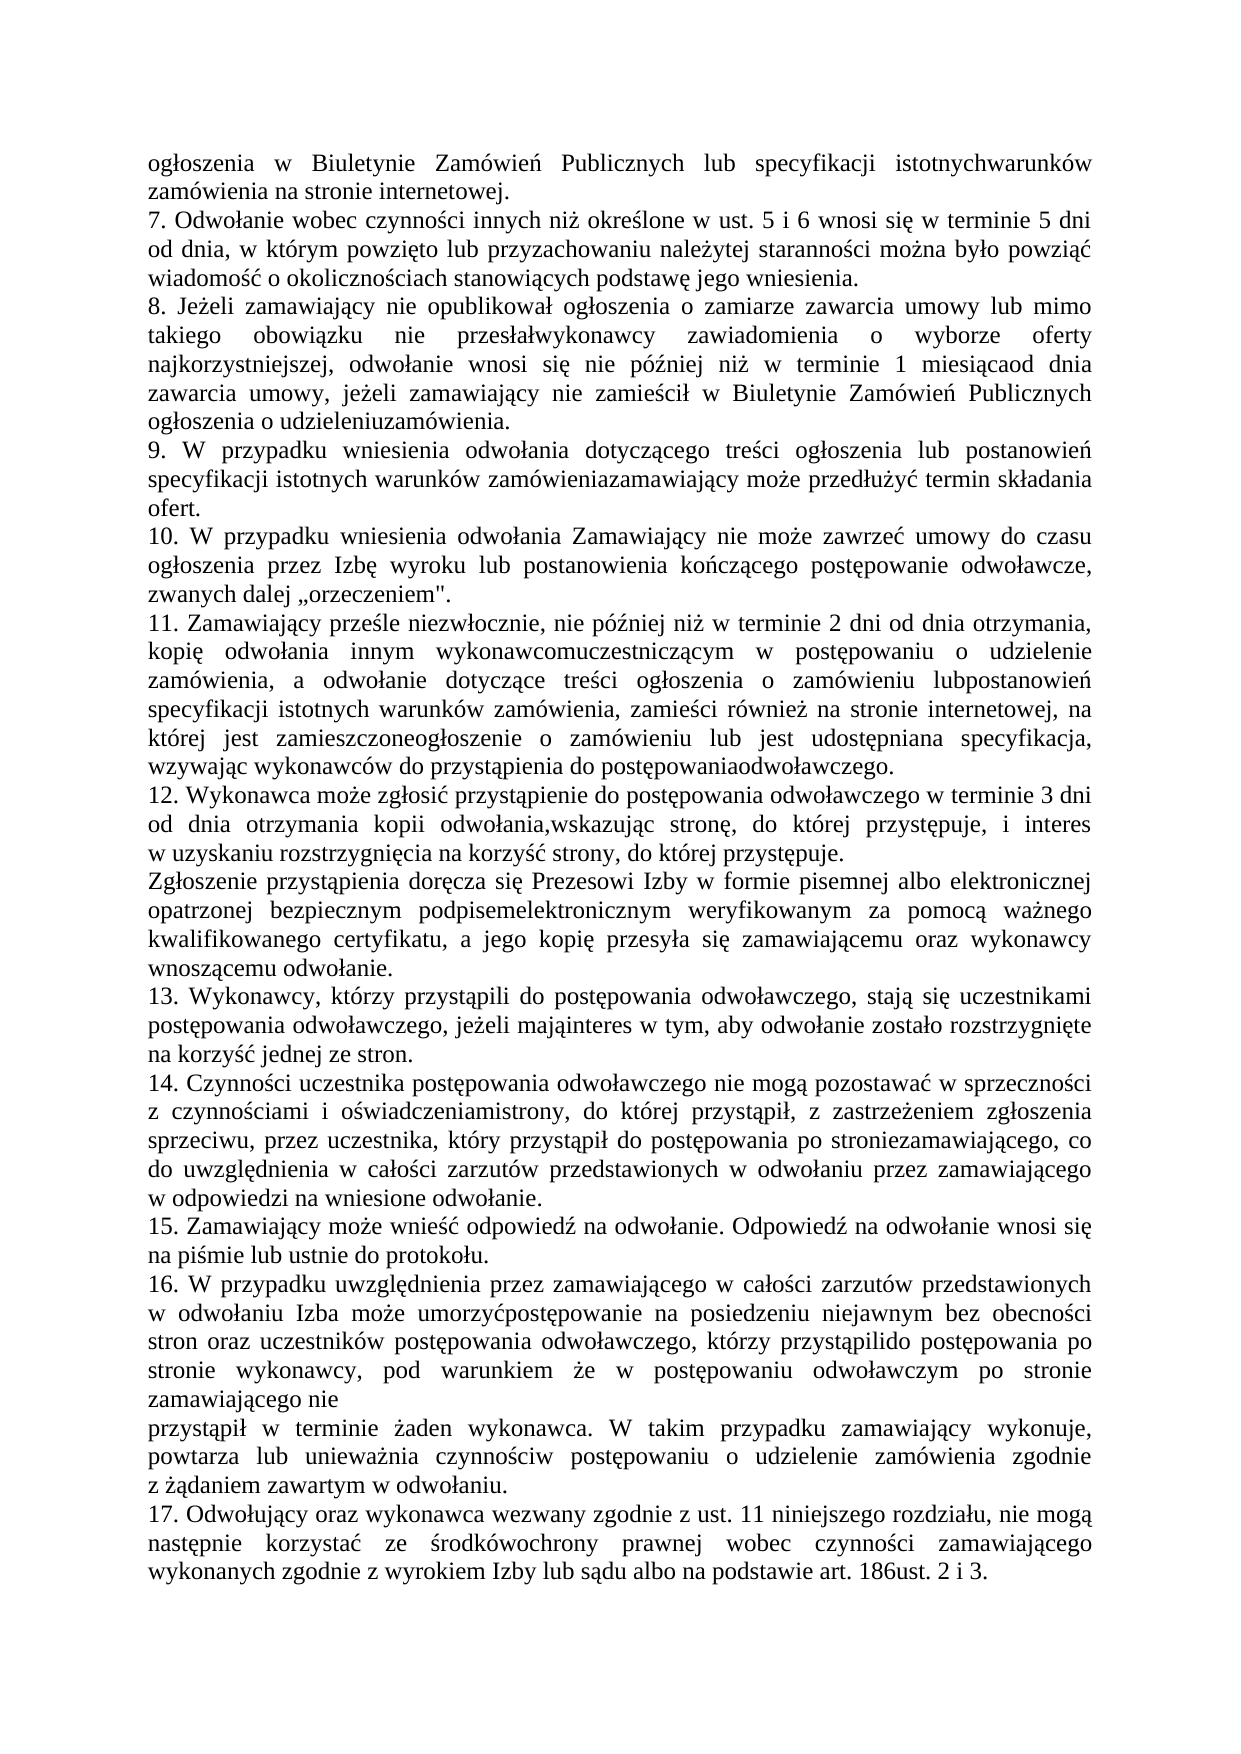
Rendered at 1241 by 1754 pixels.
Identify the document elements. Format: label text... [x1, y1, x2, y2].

text 10. W przypadku wniesienia odwołania Zamawiający nie może zawrzeć umowy do czasu ogłoszenia przez Izbę wyroku lub postanowienia kończącego postępowanie odwoławcze, zwanych dalej „orzeczeniem". [148, 521, 1093, 608]
text 14. Czynności uczestnika postępowania odwoławczego nie mogą pozostawać w sprzeczności z czynnościami i oświadczeniamistrony, do której przystąpił, z zastrzeżeniem zgłoszenia sprzeciwu, przez uczestnika, który przystąpił do postępowania po stroniezamawiającego, co do uwzględnienia w całości zarzutów przedstawionych w odwołaniu przez zamawiającego w odpowiedzi na wniesione odwołanie. [148, 1068, 1093, 1211]
text 16. W przypadku uwzględnienia przez zamawiającego w całości zarzutów przedstawionych w odwołaniu Izba może umorzyćpostępowanie na posiedzeniu niejawnym bez obecności stron oraz uczestników postępowania odwoławczego, którzy przystąpilido postępowania po stronie wykonawcy, pod warunkiem że w postępowaniu odwoławczym po stronie zamawiającego nie [148, 1269, 1093, 1413]
text 11. Zamawiający prześle niezwłocznie, nie później niż w terminie 2 dni od dnia otrzymania, kopię odwołania innym wykonawcomuczestniczącym w postępowaniu o udzielenie zamówienia, a odwołanie dotyczące treści ogłoszenia o zamówieniu lubpostanowień specyfikacji istotnych warunków zamówienia, zamieści również na stronie internetowej, na której jest zamieszczoneogłoszenie o zamówieniu lub jest udostępniana specyfikacja, wzywając wykonawców do przystąpienia do postępowaniaodwoławczego. [148, 608, 1093, 780]
text 12. Wykonawca może zgłosić przystąpienie do postępowania odwoławczego w terminie 3 dni od dnia otrzymania kopii odwołania,wskazując stronę, do której przystępuje, i interes w uzyskaniu rozstrzygnięcia na korzyść strony, do której przystępuje. [148, 780, 1093, 866]
text przystąpił w terminie żaden wykonawca. W takim przypadku zamawiający wykonuje, powtarza lub unieważnia czynnościw postępowaniu o udzielenie zamówienia zgodnie z żądaniem zawartym w odwołaniu. [148, 1413, 1093, 1499]
text 8. Jeżeli zamawiający nie opublikował ogłoszenia o zamiarze zawarcia umowy lub mimo takiego obowiązku nie przesłałwykonawcy zawiadomienia o wyborze oferty najkorzystniejszej, odwołanie wnosi się nie później niż w terminie 1 miesiącaod dnia zawarcia umowy, jeżeli zamawiający nie zamieścił w Biuletynie Zamówień Publicznych ogłoszenia o udzieleniuzamówienia. [148, 291, 1093, 435]
text 7. Odwołanie wobec czynności innych niż określone w ust. 5 i 6 wnosi się w terminie 5 dni od dnia, w którym powzięto lub przyzachowaniu należytej staranności można było powziąć wiadomość o okolicznościach stanowiących podstawę jego wniesienia. [148, 205, 1093, 291]
text Zgłoszenie przystąpienia doręcza się Prezesowi Izby w formie pisemnej albo elektronicznej opatrzonej bezpiecznym podpisemelektronicznym weryfikowanym za pomocą ważnego kwalifikowanego certyfikatu, a jego kopię przesyła się zamawiającemu oraz wykonawcy wnoszącemu odwołanie. [148, 866, 1093, 981]
text 9. W przypadku wniesienia odwołania dotyczącego treści ogłoszenia lub postanowień specyfikacji istotnych warunków zamówieniazamawiający może przedłużyć termin składania ofert. [148, 435, 1093, 521]
text 15. Zamawiający może wnieść odpowiedź na odwołanie. Odpowiedź na odwołanie wnosi się na piśmie lub ustnie do protokołu. [148, 1211, 1093, 1269]
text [148, 148, 1093, 205]
text 13. Wykonawcy, którzy przystąpili do postępowania odwoławczego, stają się uczestnikami postępowania odwoławczego, jeżeli mająinteres w tym, aby odwołanie zostało rozstrzygnięte na korzyść jednej ze stron. [148, 981, 1093, 1068]
text 17. Odwołujący oraz wykonawca wezwany zgodnie z ust. 11 niniejszego rozdziału, nie mogą następnie korzystać ze środkówochrony prawnej wobec czynności zamawiającego wykonanych zgodnie z wyrokiem Izby lub sądu albo na podstawie art. 186ust. 2 i 3. [148, 1499, 1093, 1585]
